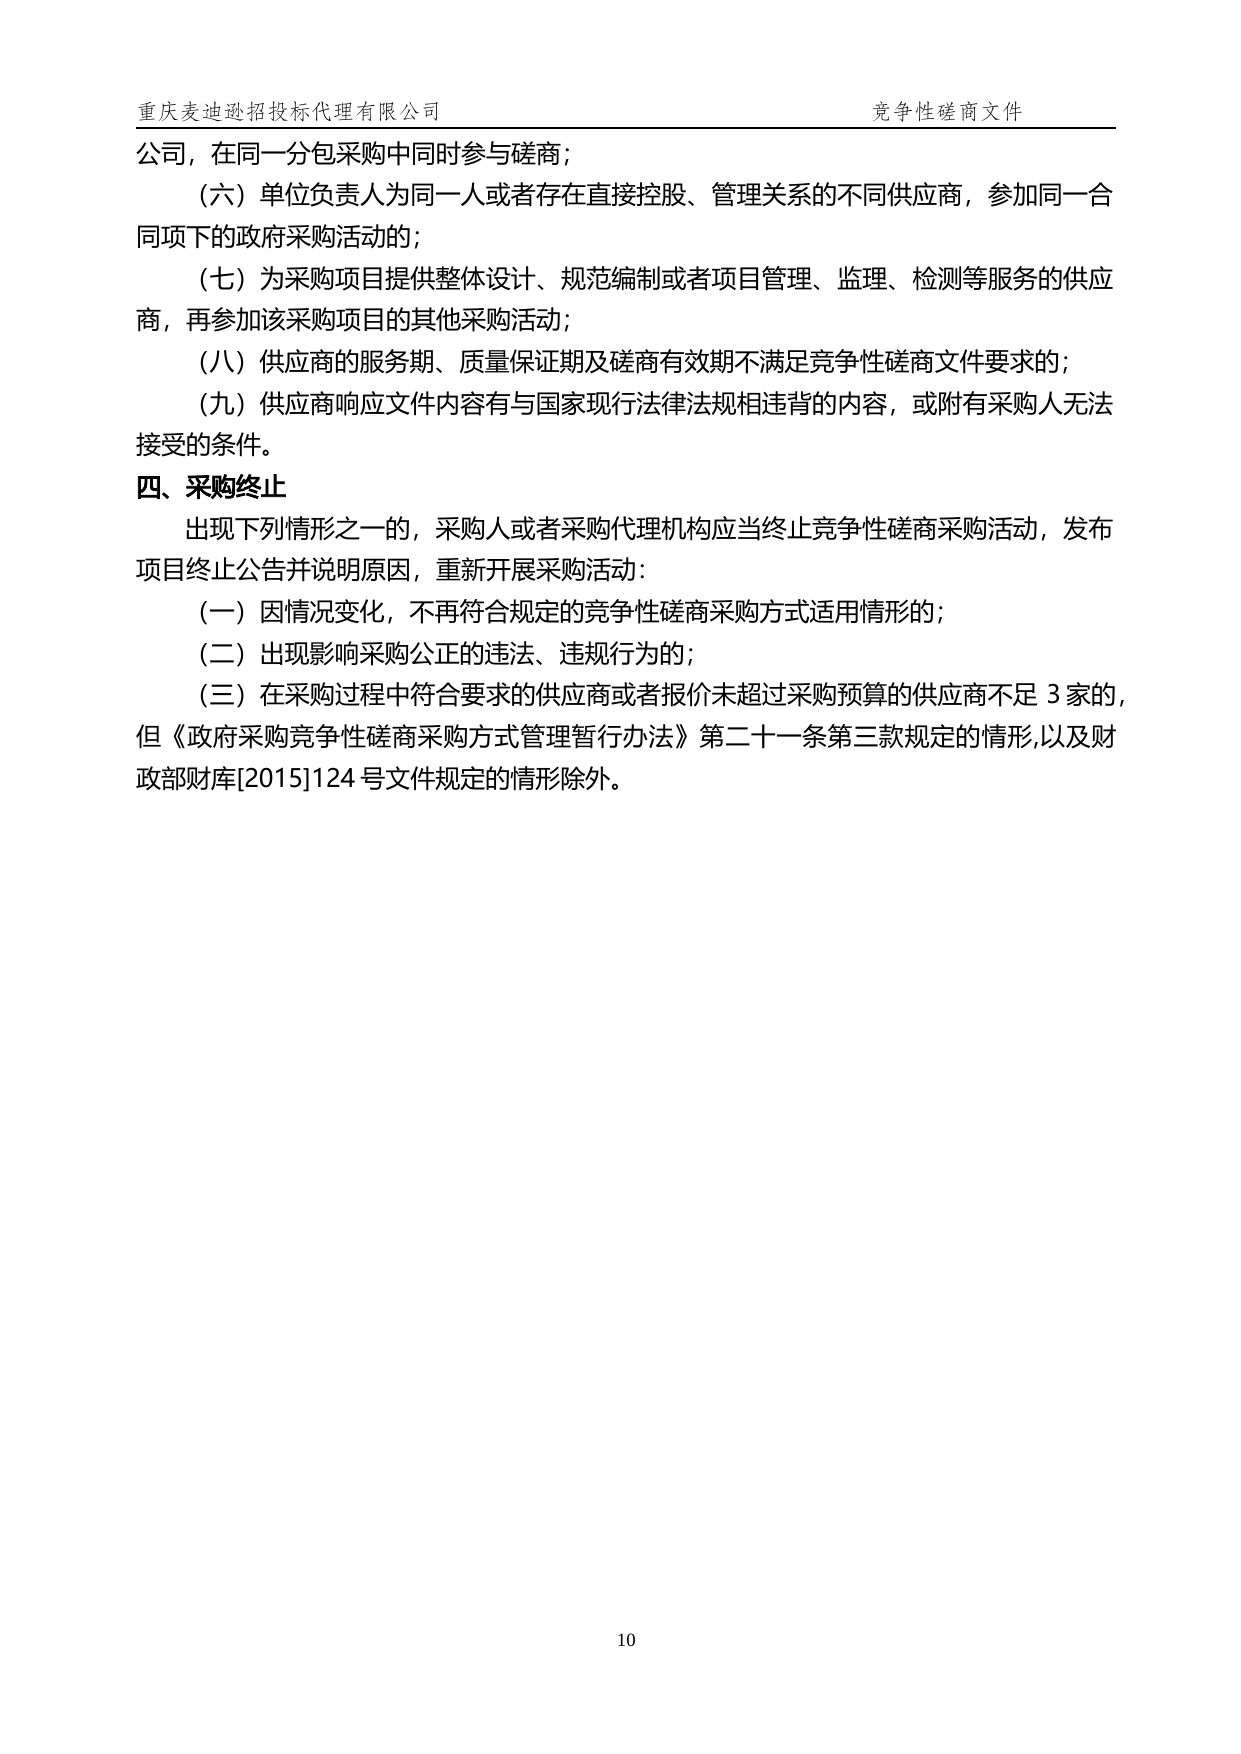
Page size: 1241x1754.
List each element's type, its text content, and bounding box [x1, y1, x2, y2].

text （八）供应商的服务期、质量保证期及磋商有效期不满足竞争性磋商文件要求的； [136, 337, 1116, 379]
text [136, 129, 1116, 170]
text （三）在采购过程中符合要求的供应商或者报价未超过采购预算的供应商不足3家的，但《政府采购竞争性磋商采购方式管理暂行办法》第二十一条第三款规定的情形,以及财政部财库[2015]124号文件规定的情形除外。 [136, 670, 1116, 795]
text （七）为采购项目提供整体设计、规范编制或者项目管理、监理、检测等服务的供应商，再参加该采购项目的其他采购活动； [136, 254, 1116, 337]
text （六）单位负责人为同一人或者存在直接控股、管理关系的不同供应商，参加同一合同项下的政府采购活动的； [136, 170, 1116, 254]
text （二）出现影响采购公正的违法、违规行为的； [136, 629, 1116, 670]
text （九）供应商响应文件内容有与国家现行法律法规相违背的内容，或附有采购人无法接受的条件。 [136, 379, 1116, 462]
text （一）因情况变化，不再符合规定的竞争性磋商采购方式适用情形的； [136, 587, 1116, 629]
subtitle 四、采购终止 [136, 462, 1116, 504]
text 出现下列情形之一的，采购人或者采购代理机构应当终止竞争性磋商采购活动，发布项目终止公告并说明原因，重新开展采购活动： [136, 504, 1116, 587]
